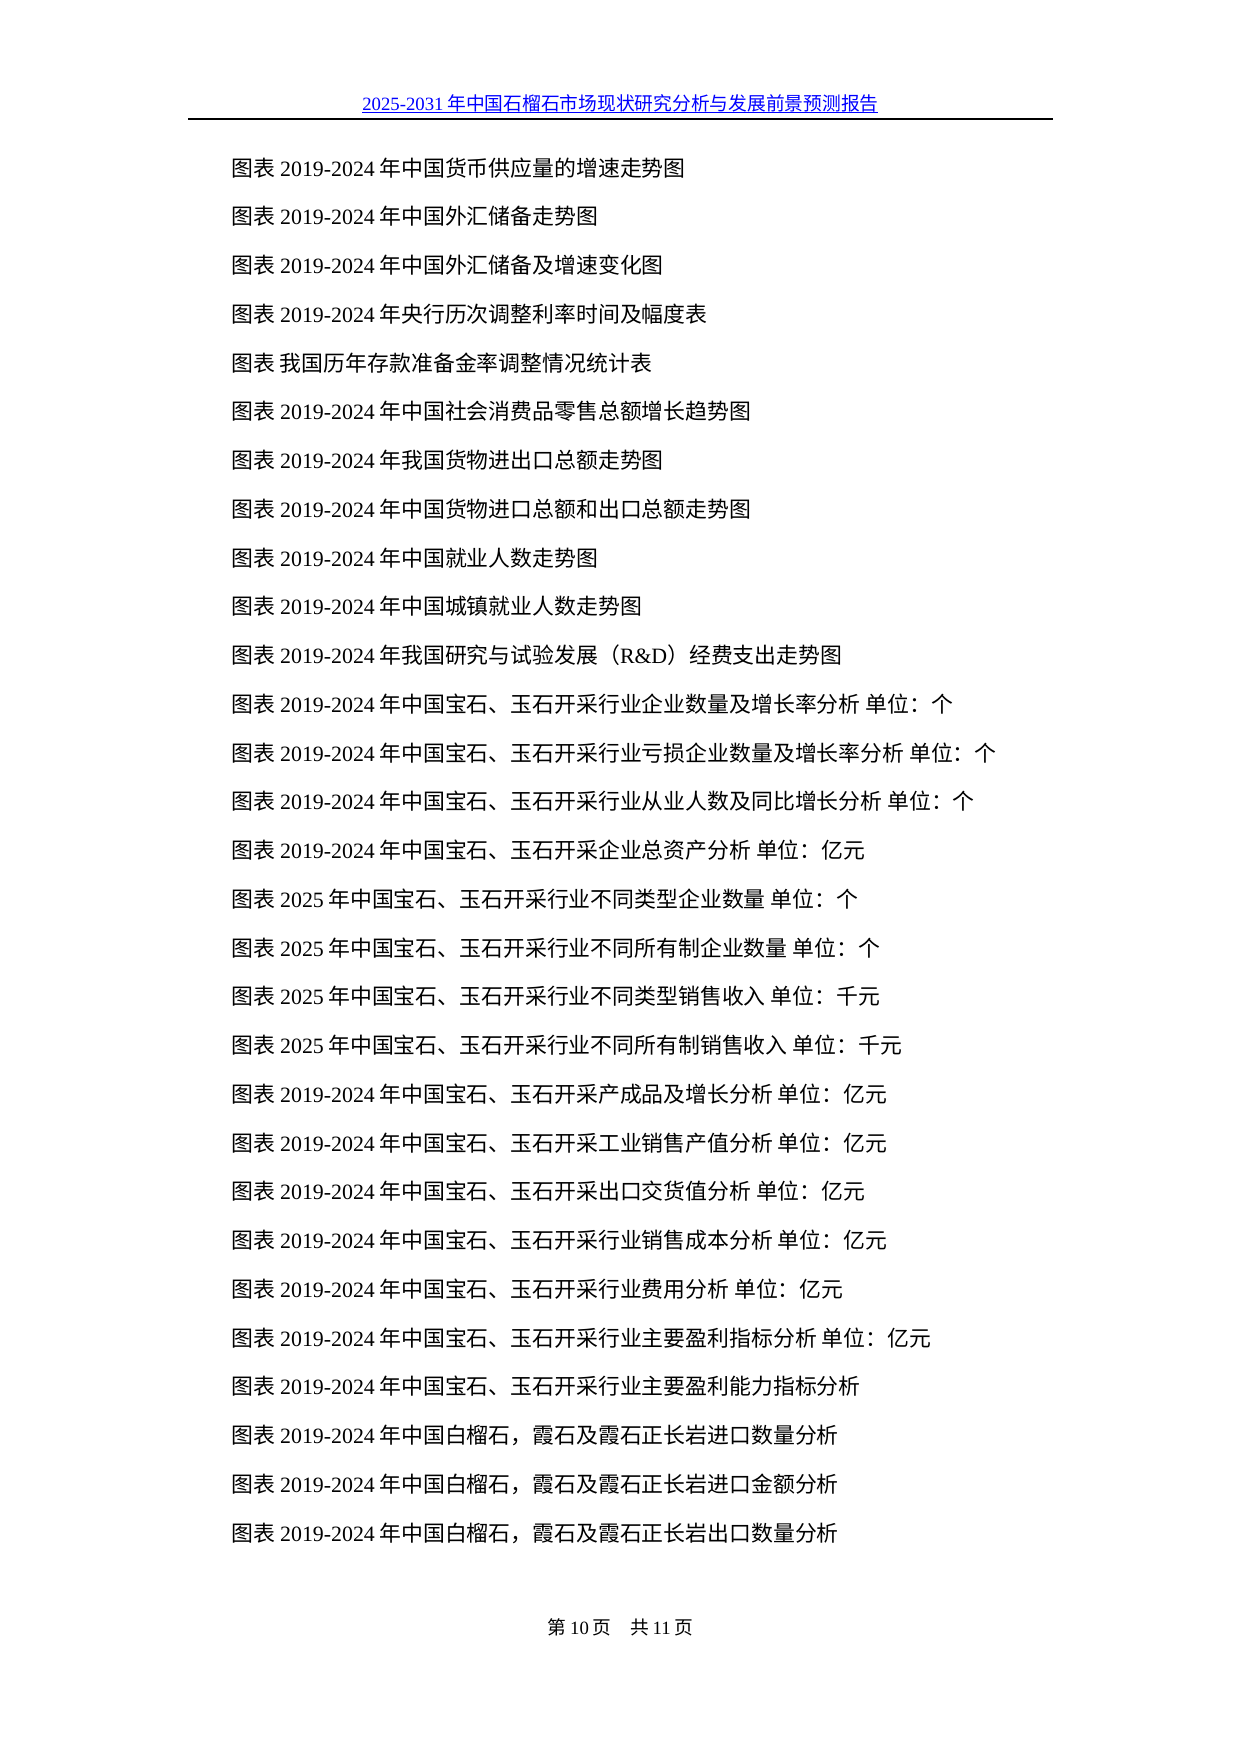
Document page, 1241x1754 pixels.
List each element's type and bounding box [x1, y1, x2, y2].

text [187, 150, 1053, 1548]
